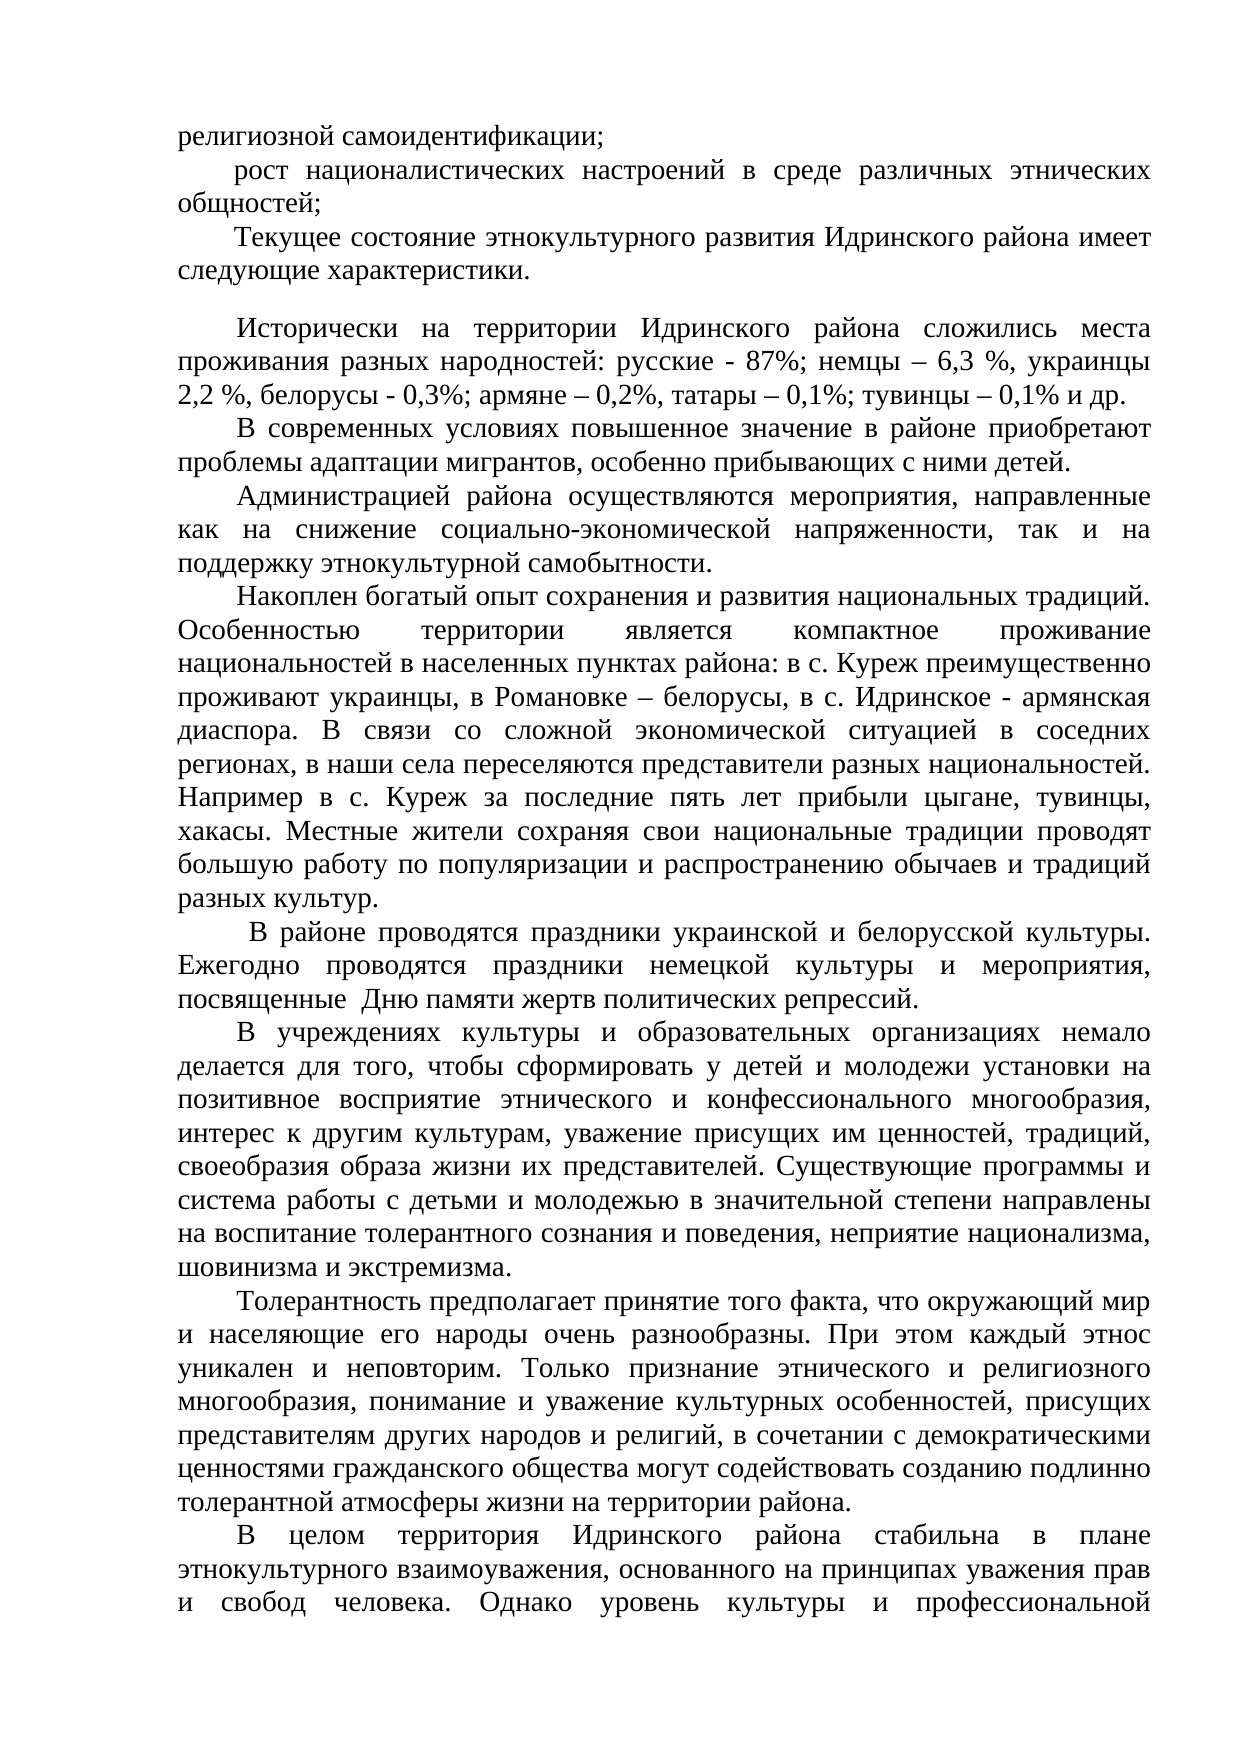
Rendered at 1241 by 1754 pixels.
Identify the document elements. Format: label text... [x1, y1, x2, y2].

text Накоплен богатый опыт сохранения и развития национальных традиций. Особенностью территории является компактное проживание национальностей в населенных пунктах района: в с. Куреж преимущественно проживают украинцы, в Романовке – белорусы, в с. Идринское - армянская диаспора. В связи со сложной экономической ситуацией в соседних регионах, в наши села переселяются представители разных национальностей. Например в с. Куреж за последние пять лет прибыли цыгане, тувинцы, хакасы. Местные жители сохраняя свои национальные традиции проводят большую работу по популяризации и распространению обычаев и традиций разных культур. [177, 578, 1152, 914]
text В районе проводятся праздники украинской и белорусской культуры. Ежегодно проводятся праздники немецкой культуры и мероприятия, посвященные Дню памяти жертв политических репрессий. [177, 914, 1152, 1014]
text рост националистических настроений в среде различных этнических общностей; [177, 152, 1152, 219]
text В учреждениях культуры и образовательных организациях немало делается для того, чтобы сформировать у детей и молодежи установки на позитивное восприятие этнического и конфессионального многообразия, интерес к другим культурам, уважение присущих им ценностей, традиций, своеобразия образа жизни их представителей. Существующие программы и система работы с детьми и молодежью в значительной степени направлены на воспитание толерантного сознания и поведения, неприятие национализма, шовинизма и экстремизма. [177, 1014, 1152, 1283]
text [177, 1517, 1152, 1618]
text Исторически на территории Идринского района сложились места проживания разных народностей: русские - 87%; немцы – 6,3 %, украинцы 2,2 %, белорусы - 0,3%; армяне – 0,2%, татары – 0,1%; тувинцы – 0,1% и др. [177, 310, 1152, 411]
text Текущее состояние этнокультурного развития Идринского района имеет следующие характеристики. [177, 219, 1152, 286]
text Толерантность предполагает принятие того факта, что окружающий мир и населяющие его народы очень разнообразны. При этом каждый этнос уникален и неповторим. Только признание этнического и религиозного многообразия, понимание и уважение культурных особенностей, присущих представителям других народов и религий, в сочетании с демократическими ценностями гражданского общества могут содействовать созданию подлинно толерантной атмосферы жизни на территории района. [177, 1283, 1152, 1517]
text В современных условиях повышенное значение в районе приобретают проблемы адаптации мигрантов, особенно прибывающих с ними детей. [177, 411, 1152, 478]
text Администрацией района осуществляются мероприятия, направленные как на снижение социально-экономической напряженности, так и на поддержку этнокультурной самобытности. [177, 478, 1152, 578]
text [177, 118, 1152, 152]
